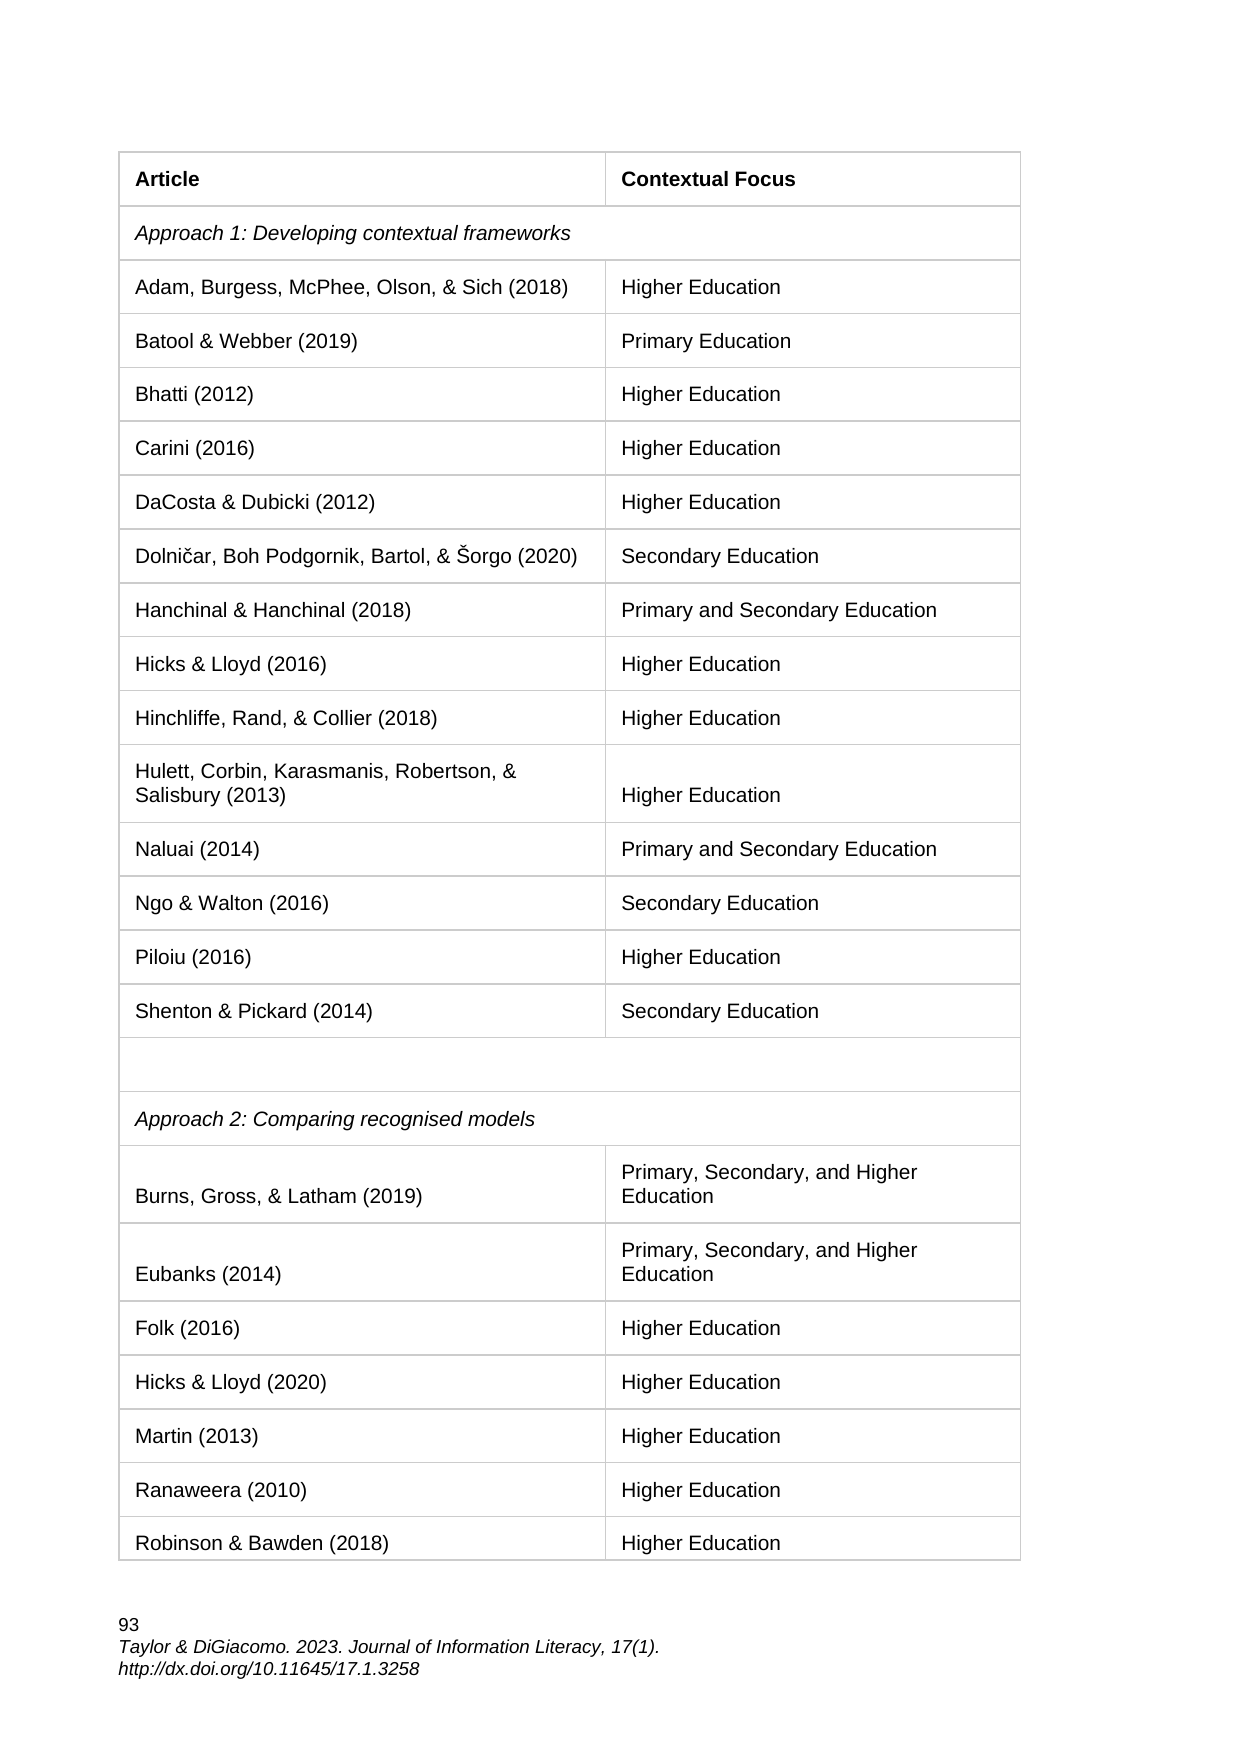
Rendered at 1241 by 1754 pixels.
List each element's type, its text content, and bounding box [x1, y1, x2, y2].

table_cell Hicks & Lloyd (2016) [120, 637, 605, 690]
table_cell Carini (2016) [120, 422, 605, 474]
table_cell Secondary Education [606, 985, 1020, 1037]
table_cell Bhatti (2012) [120, 368, 605, 420]
table_cell Higher Education [606, 637, 1020, 690]
table_cell Higher Education [606, 422, 1020, 474]
table_cell Dolničar, Boh Podgornik, Bartol, & Šorgo (2020) [120, 530, 605, 582]
table_cell Higher Education [606, 1302, 1020, 1354]
table_cell Higher Education [606, 931, 1020, 983]
table_cell Eubanks (2014) [120, 1224, 605, 1300]
table_header Contextual Focus [606, 153, 1020, 205]
table_cell Naluai (2014) [120, 823, 605, 875]
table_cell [120, 1517, 605, 1559]
table_cell Approach 2: Comparing recognised models [120, 1092, 1020, 1144]
table_cell Primary Education [606, 314, 1020, 367]
table_cell Higher Education [606, 745, 1020, 821]
table_cell Higher Education [606, 1463, 1020, 1516]
table_cell Hulett, Corbin, Karasmanis, Robertson, & Salisbury (2013) [120, 745, 605, 821]
table_cell Burns, Gross, & Latham (2019) [120, 1146, 605, 1222]
table_cell Higher Education [606, 368, 1020, 420]
table_cell Higher Education [606, 1410, 1020, 1462]
table_cell [120, 1038, 1020, 1091]
table_cell Secondary Education [606, 530, 1020, 582]
table_cell Primary and Secondary Education [606, 823, 1020, 875]
table_cell Shenton & Pickard (2014) [120, 985, 605, 1037]
table_cell Primary and Secondary Education [606, 584, 1020, 636]
table_cell Primary, Secondary, and Higher Education [606, 1146, 1020, 1222]
table_cell Adam, Burgess, McPhee, Olson, & Sich (2018) [120, 261, 605, 313]
table_cell Higher Education [606, 261, 1020, 313]
table_cell Hanchinal & Hanchinal (2018) [120, 584, 605, 636]
table_cell Ngo & Walton (2016) [120, 877, 605, 929]
table_header Article [120, 153, 605, 205]
table_cell DaCosta & Dubicki (2012) [120, 476, 605, 528]
table_cell Folk (2016) [120, 1302, 605, 1354]
table_cell Batool & Webber (2019) [120, 314, 605, 367]
table_cell Approach 1: Developing contextual frameworks [120, 207, 1020, 259]
table_cell Primary, Secondary, and Higher Education [606, 1224, 1020, 1300]
table_cell Piloiu (2016) [120, 931, 605, 983]
table_cell Higher Education [606, 476, 1020, 528]
table_cell Martin (2013) [120, 1410, 605, 1462]
table_cell Higher Education [606, 1517, 1020, 1559]
table_cell Ranaweera (2010) [120, 1463, 605, 1516]
table_cell Higher Education [606, 1356, 1020, 1408]
table_cell Hicks & Lloyd (2020) [120, 1356, 605, 1408]
table_cell Higher Education [606, 691, 1020, 743]
table_cell Secondary Education [606, 877, 1020, 929]
table_cell Hinchliffe, Rand, & Collier (2018) [120, 691, 605, 743]
